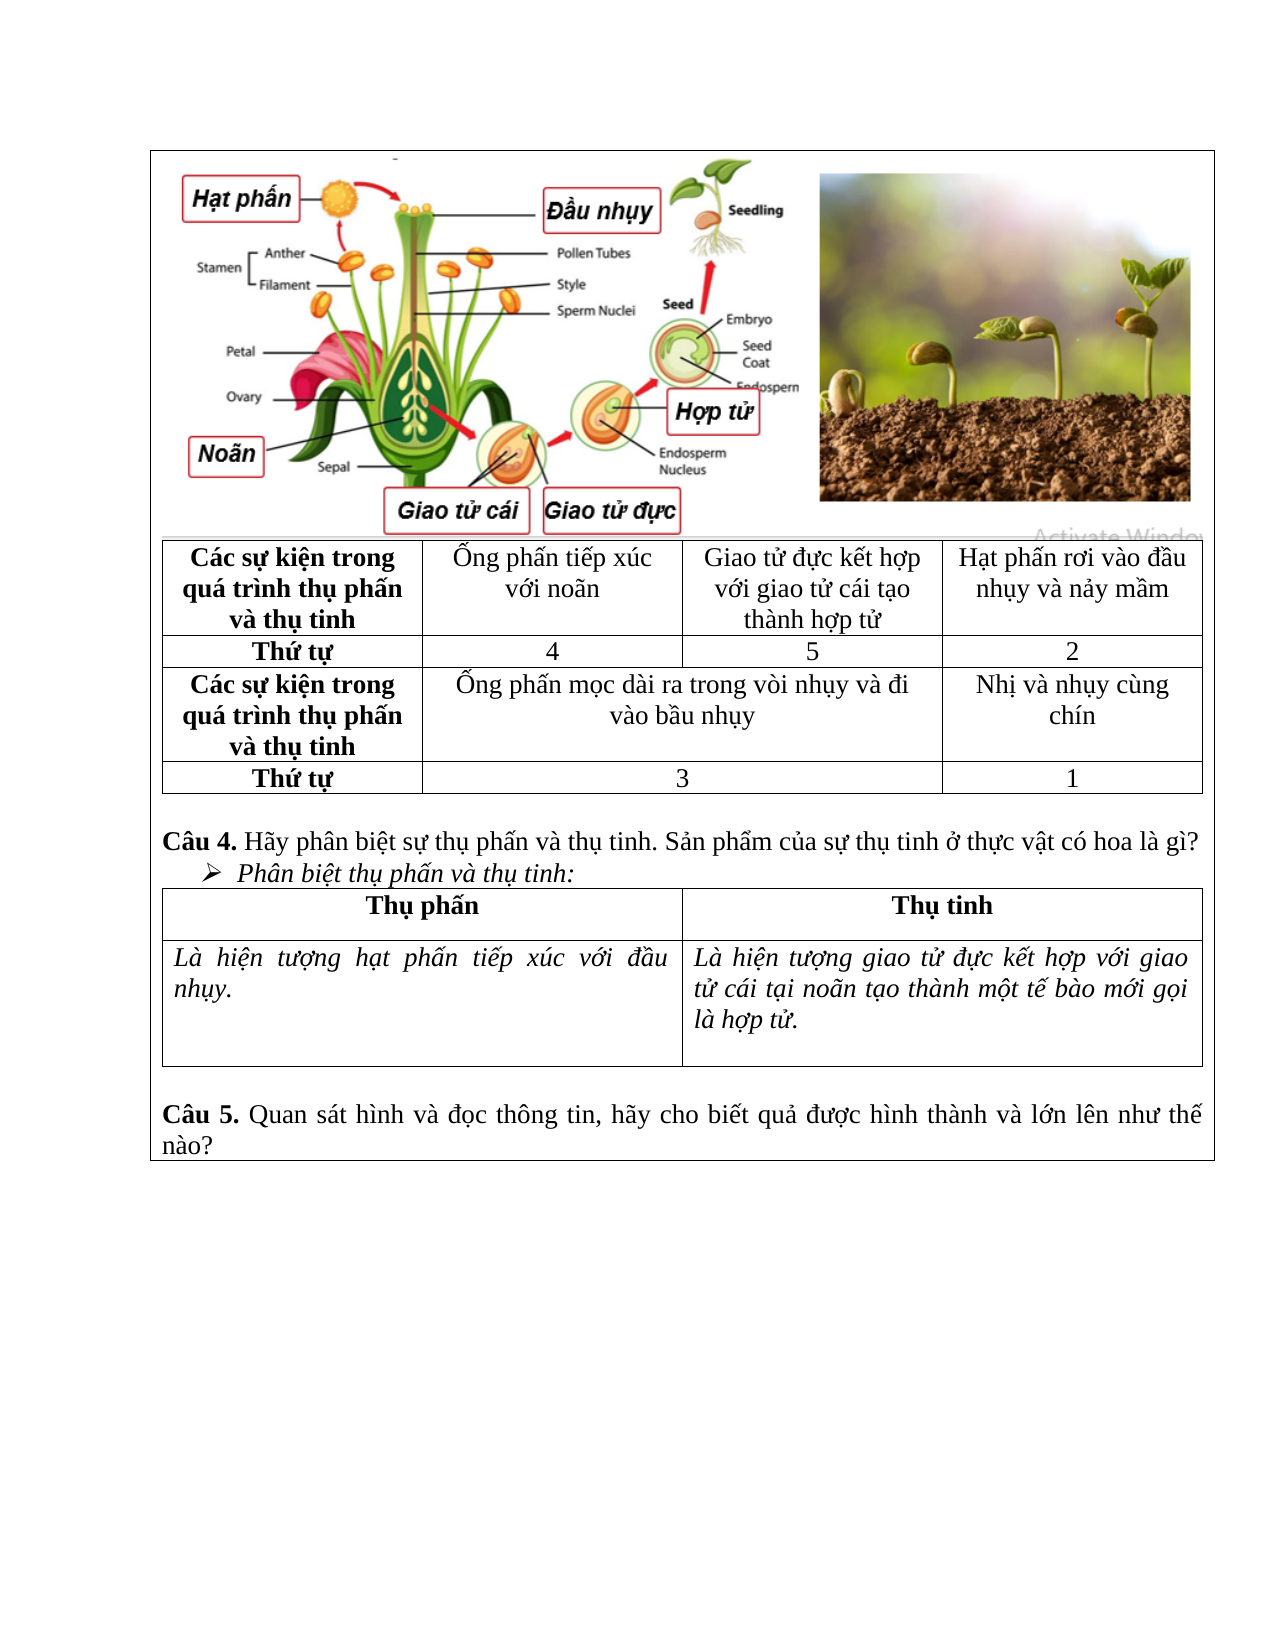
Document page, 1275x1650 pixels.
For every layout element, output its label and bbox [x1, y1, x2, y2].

picture [161, 151, 1203, 540]
table_cell [151, 151, 1214, 1160]
